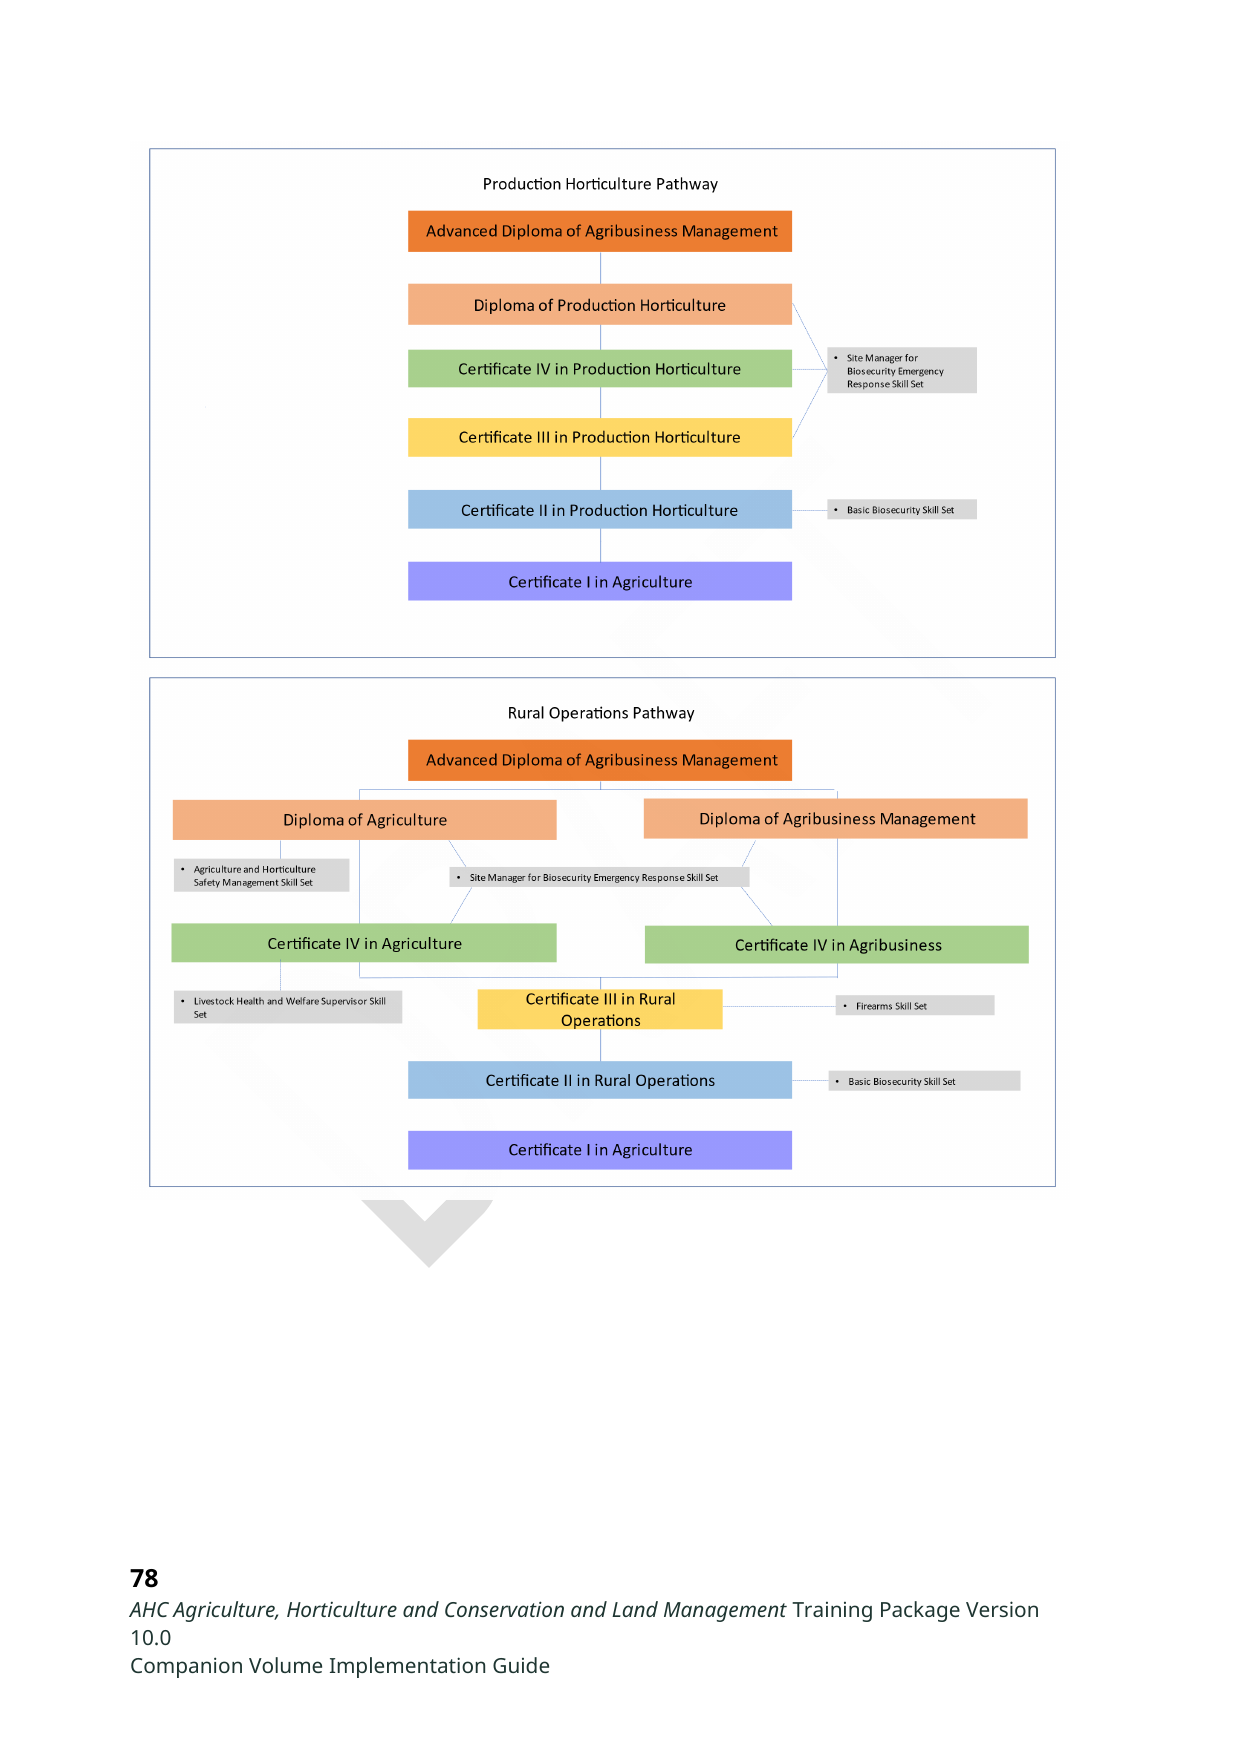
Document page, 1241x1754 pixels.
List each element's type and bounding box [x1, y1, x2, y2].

picture [129, 141, 1070, 1200]
